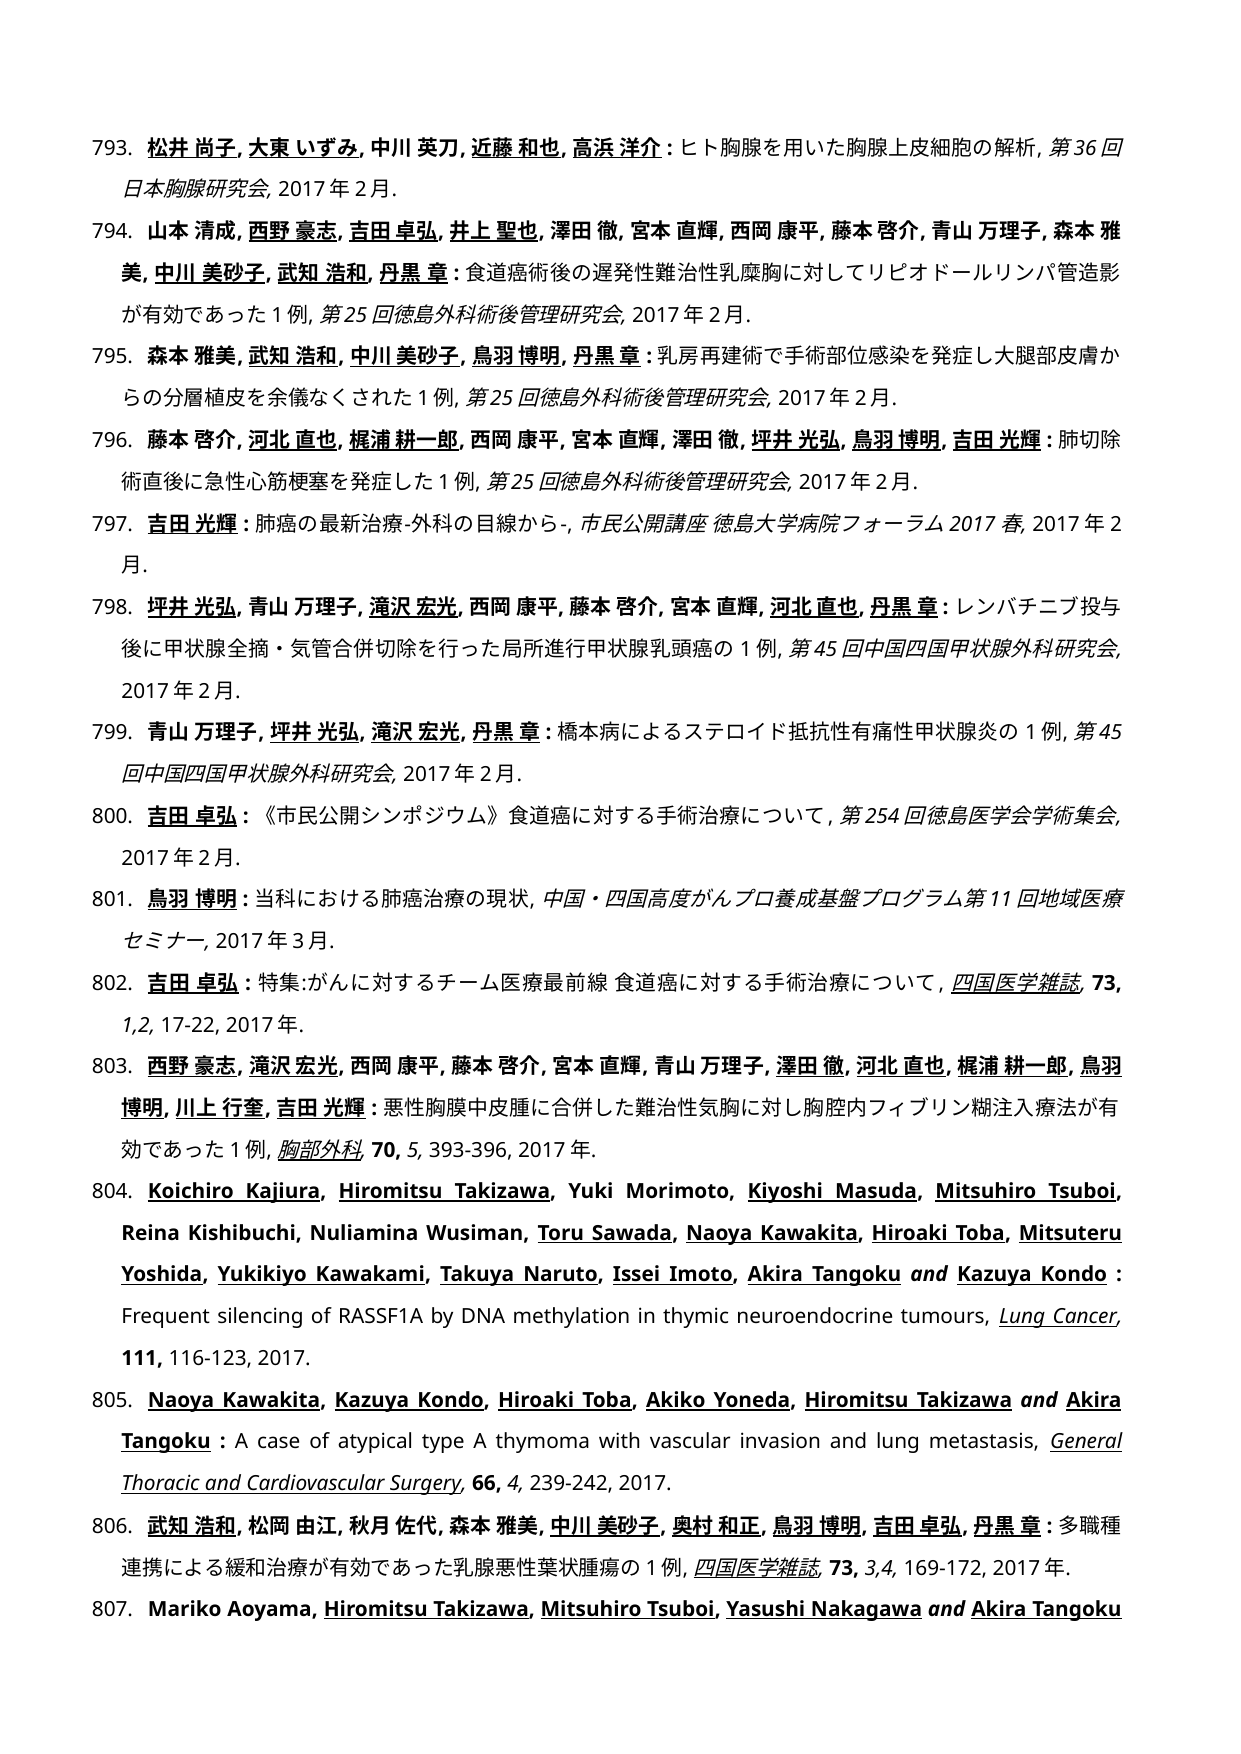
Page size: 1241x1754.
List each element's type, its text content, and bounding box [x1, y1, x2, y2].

list 武知 浩和, 松岡 由江, 秋月 佐代, 森本 雅美, 中川 美砂子, 奥村 和正, 鳥羽 博明, 吉田 卓弘, 丹黒 章 : 多職種連携による緩和治療が有効であった乳腺悪性葉状腫瘍の1例, 四国医学雑誌, 73, 3,4, 169-172, 2017年. [92, 1503, 1122, 1587]
list 西野 豪志, 滝沢 宏光, 西岡 康平, 藤本 啓介, 宮本 直輝, 青山 万理子, 澤田 徹, 河北 直也, 梶浦 耕一郎, 鳥羽 博明, 川上 行奎, 吉田 光輝 : 悪性胸膜中皮腫に合併した難治性気胸に対し胸腔内フィブリン糊注入療法が有効であった1例, 胸部外科, 70, 5, 393-396, 2017年. [92, 1044, 1122, 1169]
list Koichiro Kajiura, Hiromitsu Takizawa, Yuki Morimoto, Kiyoshi Masuda, Mitsuhiro Tsuboi, Reina Kishibuchi, Nuliamina Wusiman, Toru Sawada, Naoya Kawakita, Hiroaki Toba, Mitsuteru Yoshida, Yukikiyo Kawakami, Takuya Naruto, Issei Imoto, Akira Tangoku and Kazuya Kondo : Frequent silencing of RASSF1A by DNA methylation in thymic neuroendocrine tumours, Lung Cancer, 111, 116-123, 2017. [92, 1169, 1122, 1378]
list 吉田 卓弘 : 特集:がんに対するチーム医療最前線 食道癌に対する手術治療について, 四国医学雑誌, 73, 1,2, 17-22, 2017年. [92, 961, 1122, 1044]
list 青山 万理子, 坪井 光弘, 滝沢 宏光, 丹黒 章 : 橋本病によるステロイド抵抗性有痛性甲状腺炎の1例, 第45回中国四国甲状腺外科研究会, 2017年2月. [92, 710, 1122, 793]
list 坪井 光弘, 青山 万理子, 滝沢 宏光, 西岡 康平, 藤本 啓介, 宮本 直輝, 河北 直也, 丹黒 章 : レンバチニブ投与後に甲状腺全摘・気管合併切除を行った局所進行甲状腺乳頭癌の1例, 第45回中国四国甲状腺外科研究会, 2017年2月. [92, 584, 1122, 710]
list 鳥羽 博明 : 当科における肺癌治療の現状, 中国・四国高度がんプロ養成基盤プログラム第11回地域医療セミナー, 2017年3月. [92, 877, 1122, 961]
list Naoya Kawakita, Kazuya Kondo, Hiroaki Toba, Akiko Yoneda, Hiromitsu Takizawa and Akira Tangoku : A case of atypical type A thymoma with vascular invasion and lung metastasis, General Thoracic and Cardiovascular Surgery, 66, 4, 239-242, 2017. [92, 1378, 1122, 1503]
list 吉田 光輝 : 肺癌の最新治療-外科の目線から-, 市民公開講座 徳島大学病院フォーラム2017春, 2017年2月. [92, 501, 1122, 584]
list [92, 1587, 1122, 1629]
list 藤本 啓介, 河北 直也, 梶浦 耕一郎, 西岡 康平, 宮本 直輝, 澤田 徹, 坪井 光弘, 鳥羽 博明, 吉田 光輝 : 肺切除術直後に急性心筋梗塞を発症した1例, 第25回徳島外科術後管理研究会, 2017年2月. [92, 417, 1122, 501]
list 山本 清成, 西野 豪志, 吉田 卓弘, 井上 聖也, 澤田 徹, 宮本 直輝, 西岡 康平, 藤本 啓介, 青山 万理子, 森本 雅美, 中川 美砂子, 武知 浩和, 丹黒 章 : 食道癌術後の遅発性難治性乳糜胸に対してリピオドールリンパ管造影が有効であった1例, 第25回徳島外科術後管理研究会, 2017年2月. [92, 209, 1122, 334]
list 松井 尚子, 大東 いずみ, 中川 英刀, 近藤 和也, 高浜 洋介 : ヒト胸腺を用いた胸腺上皮細胞の解析, 第36回日本胸腺研究会, 2017年2月. [92, 125, 1122, 209]
list 森本 雅美, 武知 浩和, 中川 美砂子, 鳥羽 博明, 丹黒 章 : 乳房再建術で手術部位感染を発症し大腿部皮膚からの分層植皮を余儀なくされた1例, 第25回徳島外科術後管理研究会, 2017年2月. [92, 334, 1122, 417]
list 吉田 卓弘 : 《市民公開シンポジウム》食道癌に対する手術治療について, 第254回徳島医学会学術集会, 2017年2月. [92, 793, 1122, 877]
